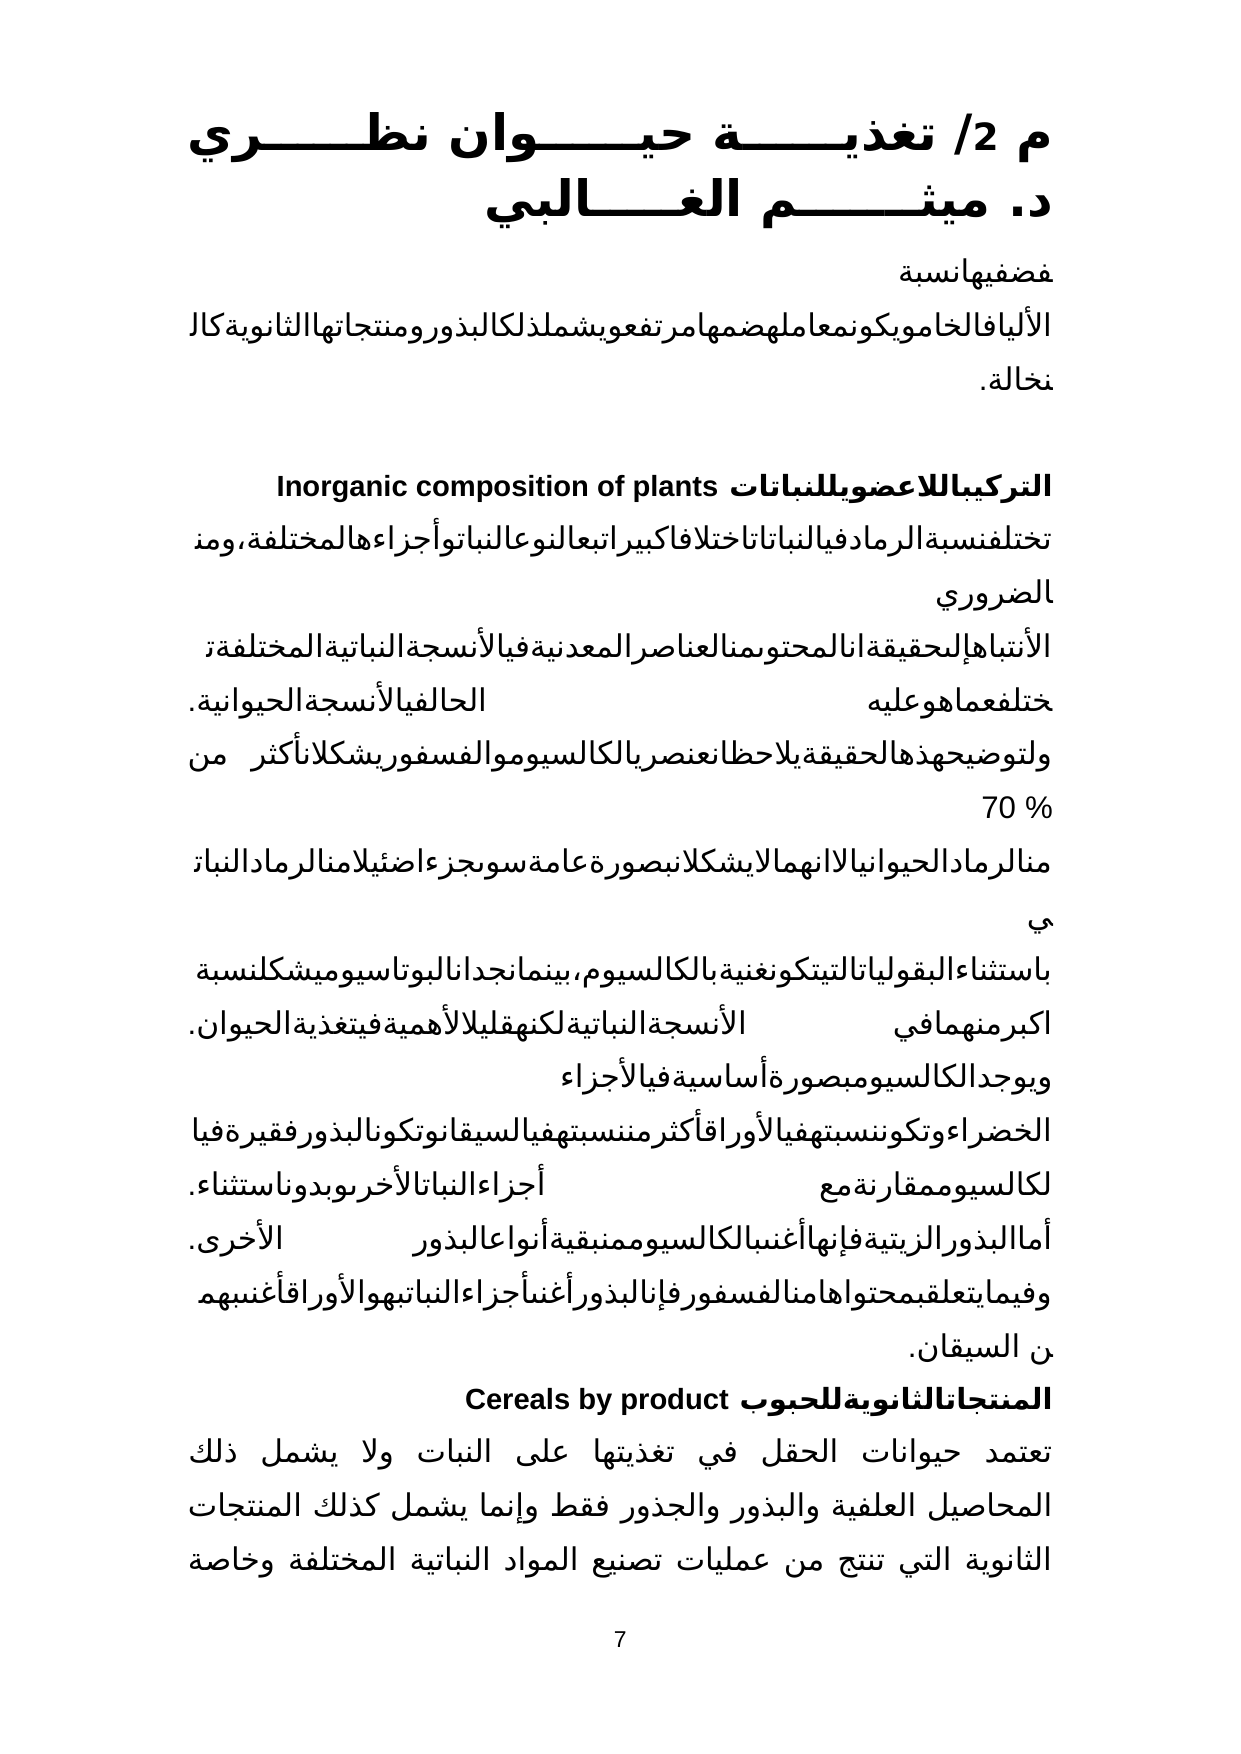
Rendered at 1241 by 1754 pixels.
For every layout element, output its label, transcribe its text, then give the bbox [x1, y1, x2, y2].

text التركیباللاعضويللنباتات Inorganic composition of plants [187, 469, 1053, 503]
text تختلفنسبةالرمادفيالنباتاتاختلافاكبیراتبعالنوعالنباتوأجزاءهالمختلفة،ومنالضروري الأنتباهإلىحقیقةانالمحتوىمنالعناصرالمعدنیةفيالأنسجةالنباتیةالمختلفةتختلفعماهوعلیه الحالفيالأنسجةالحیوانیة. ولتوضیحهذهالحقیقةیلاحظانعنصريالكالسیوموالفسفوریشكلانأكثر من % 70 منالرمادالحیوانيالاانهمالایشكلانبصورةعامةسوىجزءاضئیلامنالرمادالنباتي باستثناءالبقولیاتالتيتكونغنیةبالكالسیوم،بینمانجدانالبوتاسیومیشكلنسبةاكبرمنهمافي الأنسجةالنباتیةلكنهقلیلالأهمیةفيتغذیةالحیوان. ویوجدالكالسیومبصورةأساسیةفيالأجزاء الخضراءوتكوننسبتهفيالأوراقأكثرمننسبتهفيالسیقانوتكونالبذورفقیرةفيالكالسیوممقارنةمع أجزاءالنباتالأخرىوبدوناستثناء. أماالبذورالزیتیةفإنهاأغنىبالكالسیوممنبقیةأنواعالبذور الأخرى. وفیمایتعلقبمحتواهامنالفسفورفإنالبذورأغنىأجزاءالنباتبهوالأوراقأغنىبهمن السیقان. [187, 520, 1053, 1364]
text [187, 1433, 1053, 1577]
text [187, 253, 1053, 397]
text المنتجاتالثانویةللحبوب Cereals by product [187, 1382, 1053, 1416]
